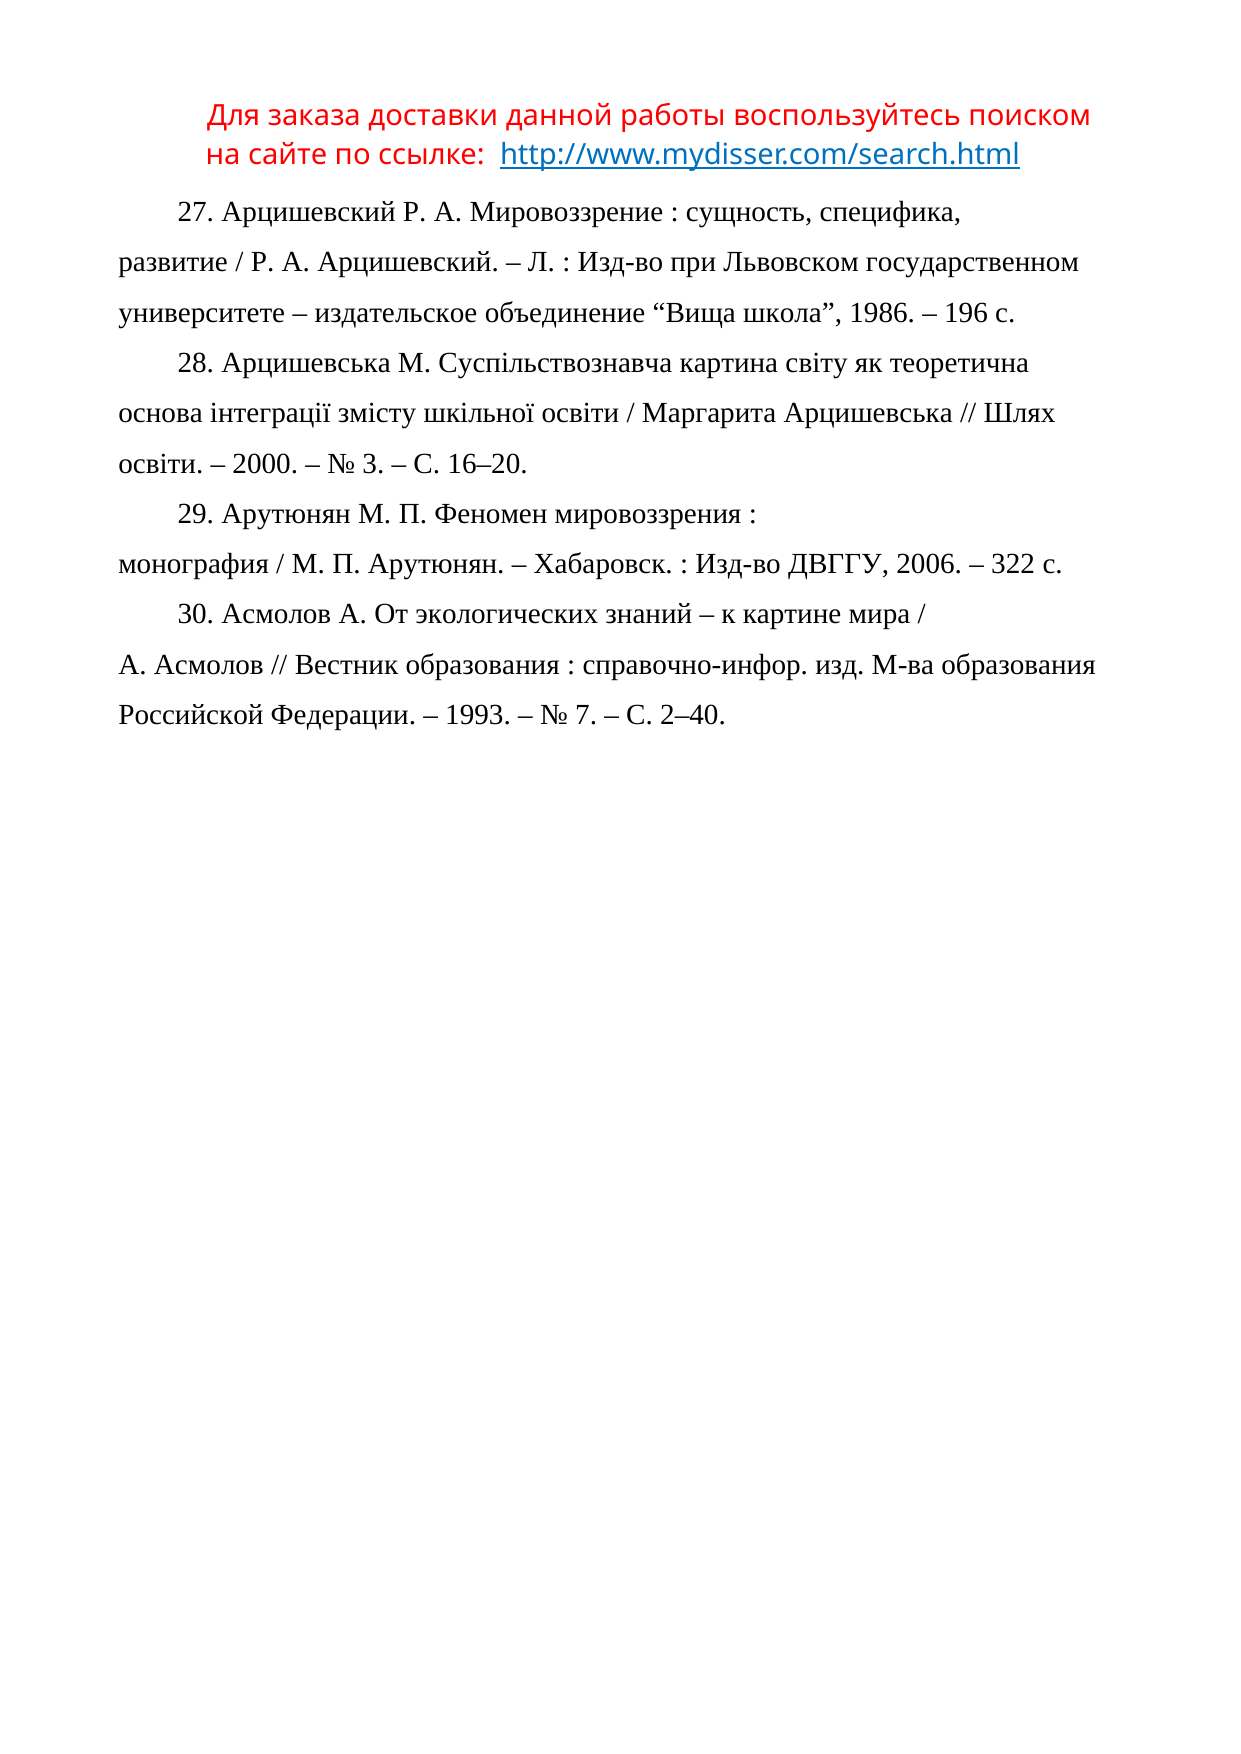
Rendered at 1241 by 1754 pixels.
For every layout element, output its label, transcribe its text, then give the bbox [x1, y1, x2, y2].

list Арцишевский Р. А. Мировоззрение : сущность, специфика, развитие / Р. А. Арцишевский. – Л. : Изд-во при Львовском государственном университете – издательское объединение “Вища школа”, 1986. – 196 с. [118, 194, 1107, 328]
list Арцишевська М. Суспільствознавча картина світу як теоретична основа інтеграції змісту шкільної освіти / Маргарита Арцишевська // Шлях освіти. – 2000. – № 3. – С. 16–20. [118, 345, 1107, 479]
list Арутюнян М. П. Феномен мировоззрения : монография / М. П. Арутюнян. – Хабаровск. : Изд-во ДВГГУ, 2006. – 322 с. [118, 496, 1107, 580]
list Асмолов А. От экологических знаний – к картине мира / А. Асмолов // Вестник образования : справочно-инфор. изд. М-ва образования Российской Федерации. – 1993. – № 7. – С. 2–40. [118, 597, 1107, 731]
